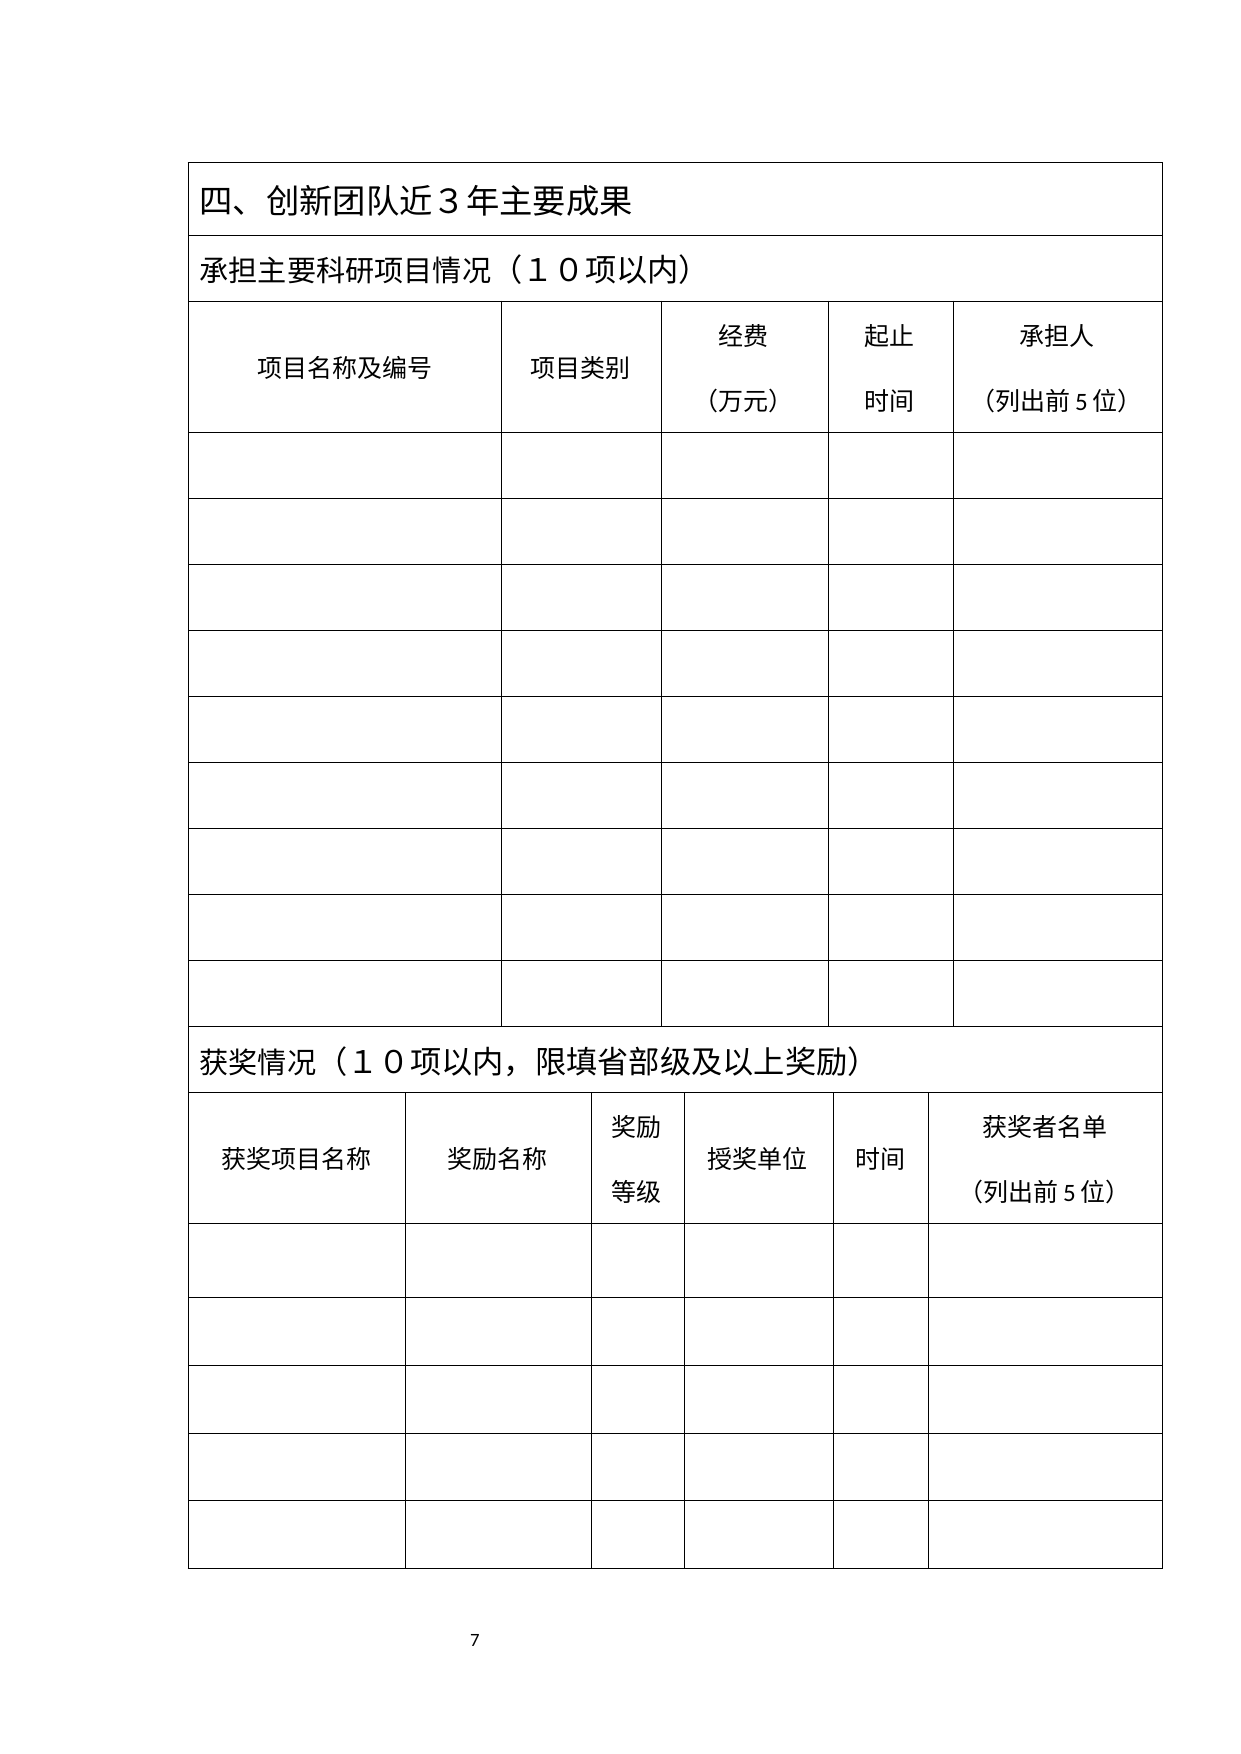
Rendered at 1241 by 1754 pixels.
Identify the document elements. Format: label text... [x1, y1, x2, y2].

table_cell [829, 763, 953, 828]
table_cell [929, 1366, 1162, 1432]
table_cell [829, 433, 953, 498]
table_cell [406, 1224, 591, 1297]
table_cell [929, 1501, 1162, 1568]
table_cell 承担主要科研项目情况（１０项以内） [189, 236, 1162, 301]
table_cell [502, 895, 661, 960]
table_cell 奖励名称 [406, 1093, 591, 1223]
table_cell [662, 763, 828, 828]
table_cell 项目名称及编号 [189, 302, 501, 432]
table_cell [954, 433, 1162, 498]
table_cell [954, 829, 1162, 894]
table_cell [685, 1298, 833, 1364]
table_cell [662, 631, 828, 696]
table_cell [662, 565, 828, 630]
table_cell [662, 433, 828, 498]
table_cell [954, 697, 1162, 762]
table_cell [502, 631, 661, 696]
table_cell [954, 961, 1162, 1026]
table_cell [189, 1434, 405, 1500]
table_cell [662, 961, 828, 1026]
table_cell [189, 895, 501, 960]
table_cell [834, 1224, 928, 1297]
table_cell [829, 895, 953, 960]
table_cell [502, 499, 661, 564]
table_cell [592, 1224, 684, 1297]
table_cell [502, 961, 661, 1026]
table_cell [189, 1298, 405, 1364]
table_cell [954, 631, 1162, 696]
table_cell [829, 961, 953, 1026]
table_cell [592, 1434, 684, 1500]
table_cell [685, 1501, 833, 1568]
table_cell [189, 499, 501, 564]
table_cell 项目类别 [502, 302, 661, 432]
table_cell [929, 1224, 1162, 1297]
table_cell [502, 697, 661, 762]
table_cell [189, 961, 501, 1026]
table_cell 经费 （万元） [662, 302, 828, 432]
table_cell [834, 1298, 928, 1364]
table_cell [406, 1298, 591, 1364]
table_cell [685, 1366, 833, 1432]
table_cell 获奖情况（１０项以内，限填省部级及以上奖励） [189, 1027, 1162, 1092]
table_cell [954, 895, 1162, 960]
table_cell [189, 1366, 405, 1432]
table_cell [189, 697, 501, 762]
table_cell [685, 1224, 833, 1297]
table_cell [929, 1434, 1162, 1500]
table_cell 四、创新团队近３年主要成果 [189, 163, 1162, 234]
table_cell [189, 829, 501, 894]
table_cell [954, 763, 1162, 828]
table_cell [189, 1501, 405, 1568]
table_cell [662, 499, 828, 564]
table_cell [834, 1366, 928, 1432]
table_cell [829, 499, 953, 564]
table_cell [929, 1298, 1162, 1364]
table_cell [662, 697, 828, 762]
table_cell [189, 631, 501, 696]
table_cell [829, 697, 953, 762]
table_cell [834, 1501, 928, 1568]
table_cell [954, 565, 1162, 630]
table_cell 承担人 （列出前5位） [954, 302, 1162, 432]
table_cell 奖励 等级 [592, 1093, 684, 1223]
table_cell [592, 1298, 684, 1364]
table_cell [829, 631, 953, 696]
table_cell 获奖项目名称 [189, 1093, 405, 1223]
table_cell 授奖单位 [685, 1093, 833, 1223]
table_cell [834, 1434, 928, 1500]
table_cell [662, 829, 828, 894]
table_cell [502, 763, 661, 828]
table_cell [829, 565, 953, 630]
table_cell [592, 1366, 684, 1432]
table_cell [189, 433, 501, 498]
table_cell 获奖者名单 （列出前5位） [929, 1093, 1162, 1223]
table_cell [406, 1434, 591, 1500]
table_cell [406, 1501, 591, 1568]
table_cell 时间 [834, 1093, 928, 1223]
table_cell [406, 1366, 591, 1432]
table_cell [502, 433, 661, 498]
table_cell [189, 1224, 405, 1297]
table_cell [189, 565, 501, 630]
table_cell [502, 565, 661, 630]
table_cell 起止 时间 [829, 302, 953, 432]
table_cell [662, 895, 828, 960]
table_cell [592, 1501, 684, 1568]
table_cell [954, 499, 1162, 564]
table_cell [189, 763, 501, 828]
table_cell [829, 829, 953, 894]
table_cell [502, 829, 661, 894]
table_cell [685, 1434, 833, 1500]
